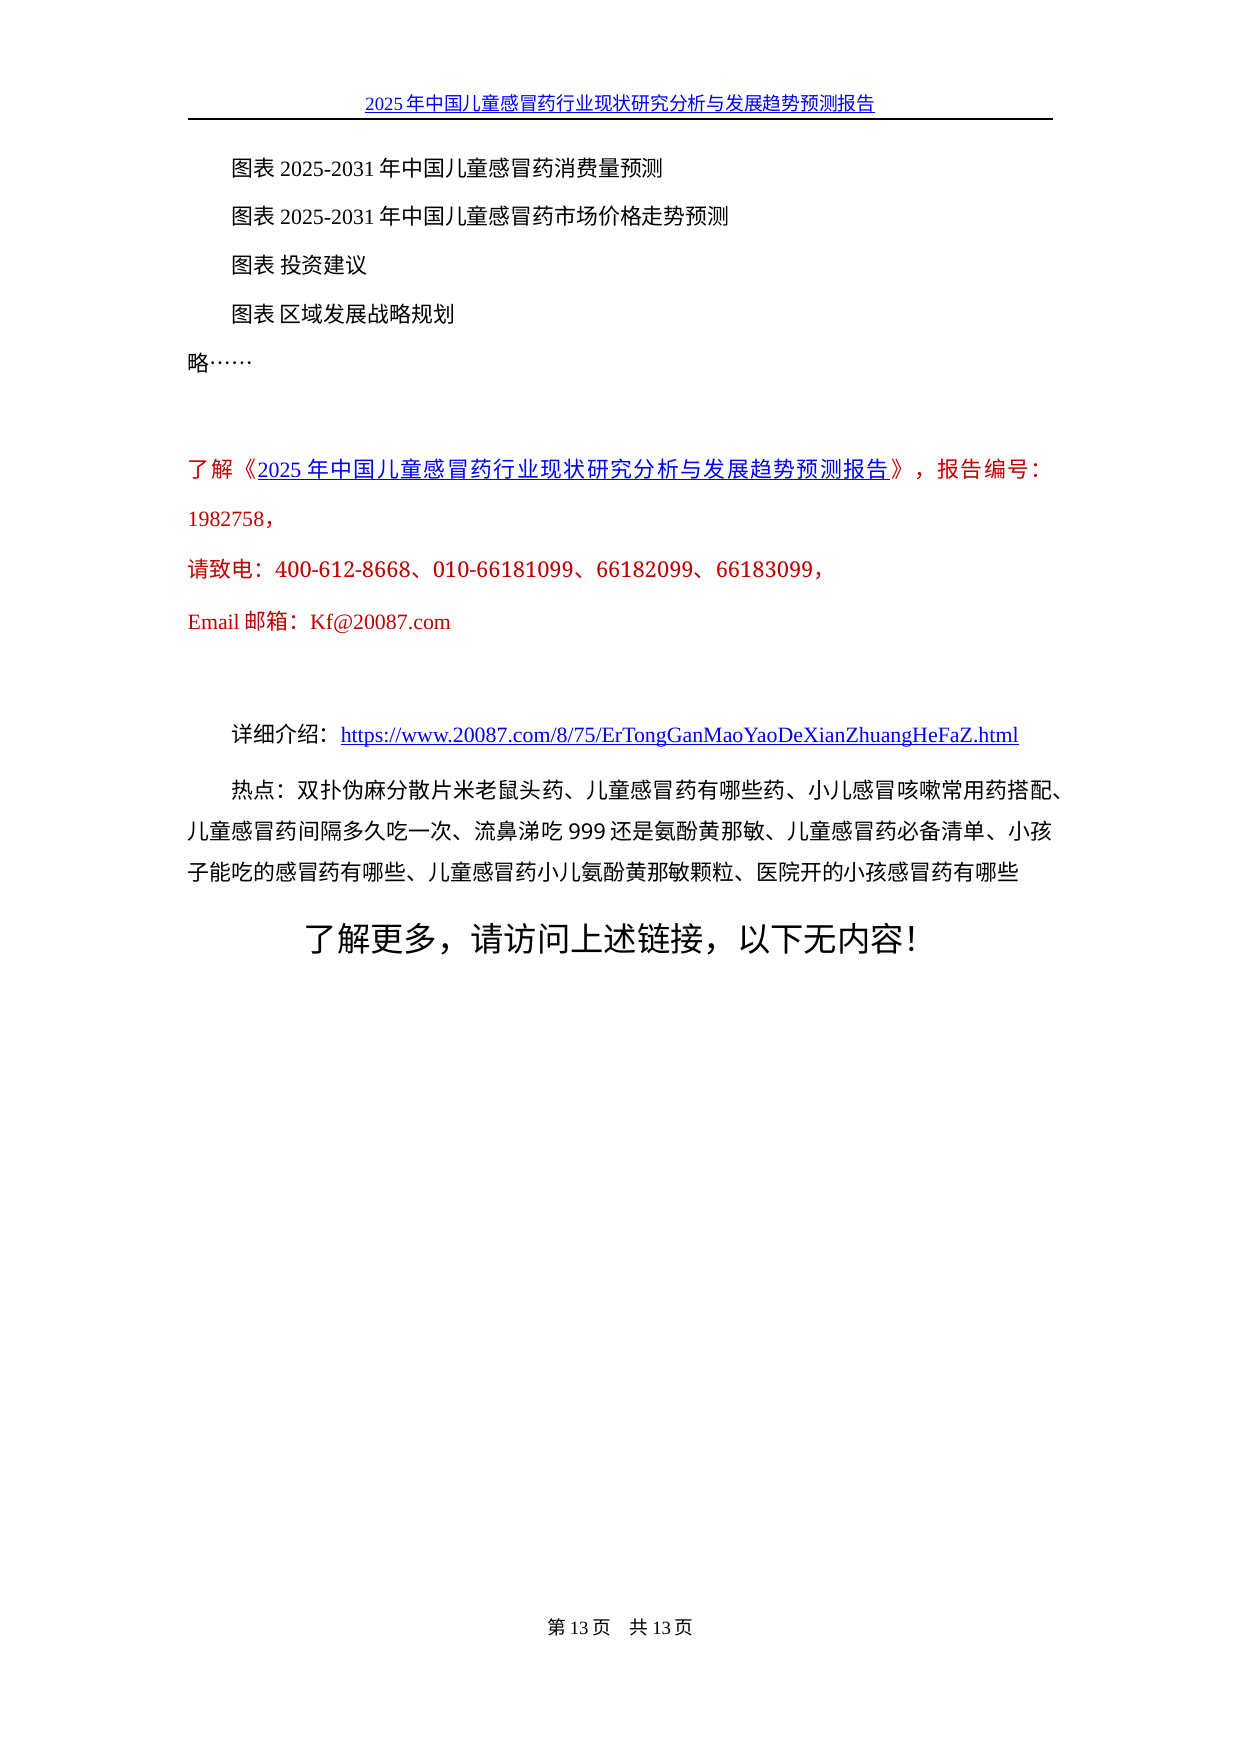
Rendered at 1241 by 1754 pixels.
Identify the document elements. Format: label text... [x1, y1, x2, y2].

text 了解《2025年中国儿童感冒药行业现状研究分析与发展趋势预测报告》，报告编号：1982758， [187, 452, 1053, 533]
text 详细介绍：https://www.20087.com/8/75/ErTongGanMaoYaoDeXianZhuangHeFaZ.html [187, 716, 1053, 749]
title 了解更多，请访问上述链接，以下无内容！ [187, 904, 1053, 969]
text 请致电：400-612-8668、010-66181099、66182099、66183099， [187, 552, 1053, 584]
text Email邮箱：Kf@20087.com [187, 603, 1053, 636]
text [187, 150, 1053, 378]
text 热点：双扑伪麻分散片米老鼠头药、儿童感冒药有哪些药、小儿感冒咳嗽常用药搭配、儿童感冒药间隔多久吃一次、流鼻涕吃999还是氨酚黄那敏、儿童感冒药必备清单、小孩子能吃的感冒药有哪些、儿童感冒药小儿氨酚黄那敏颗粒、医院开的小孩感冒药有哪些 [187, 773, 1053, 887]
